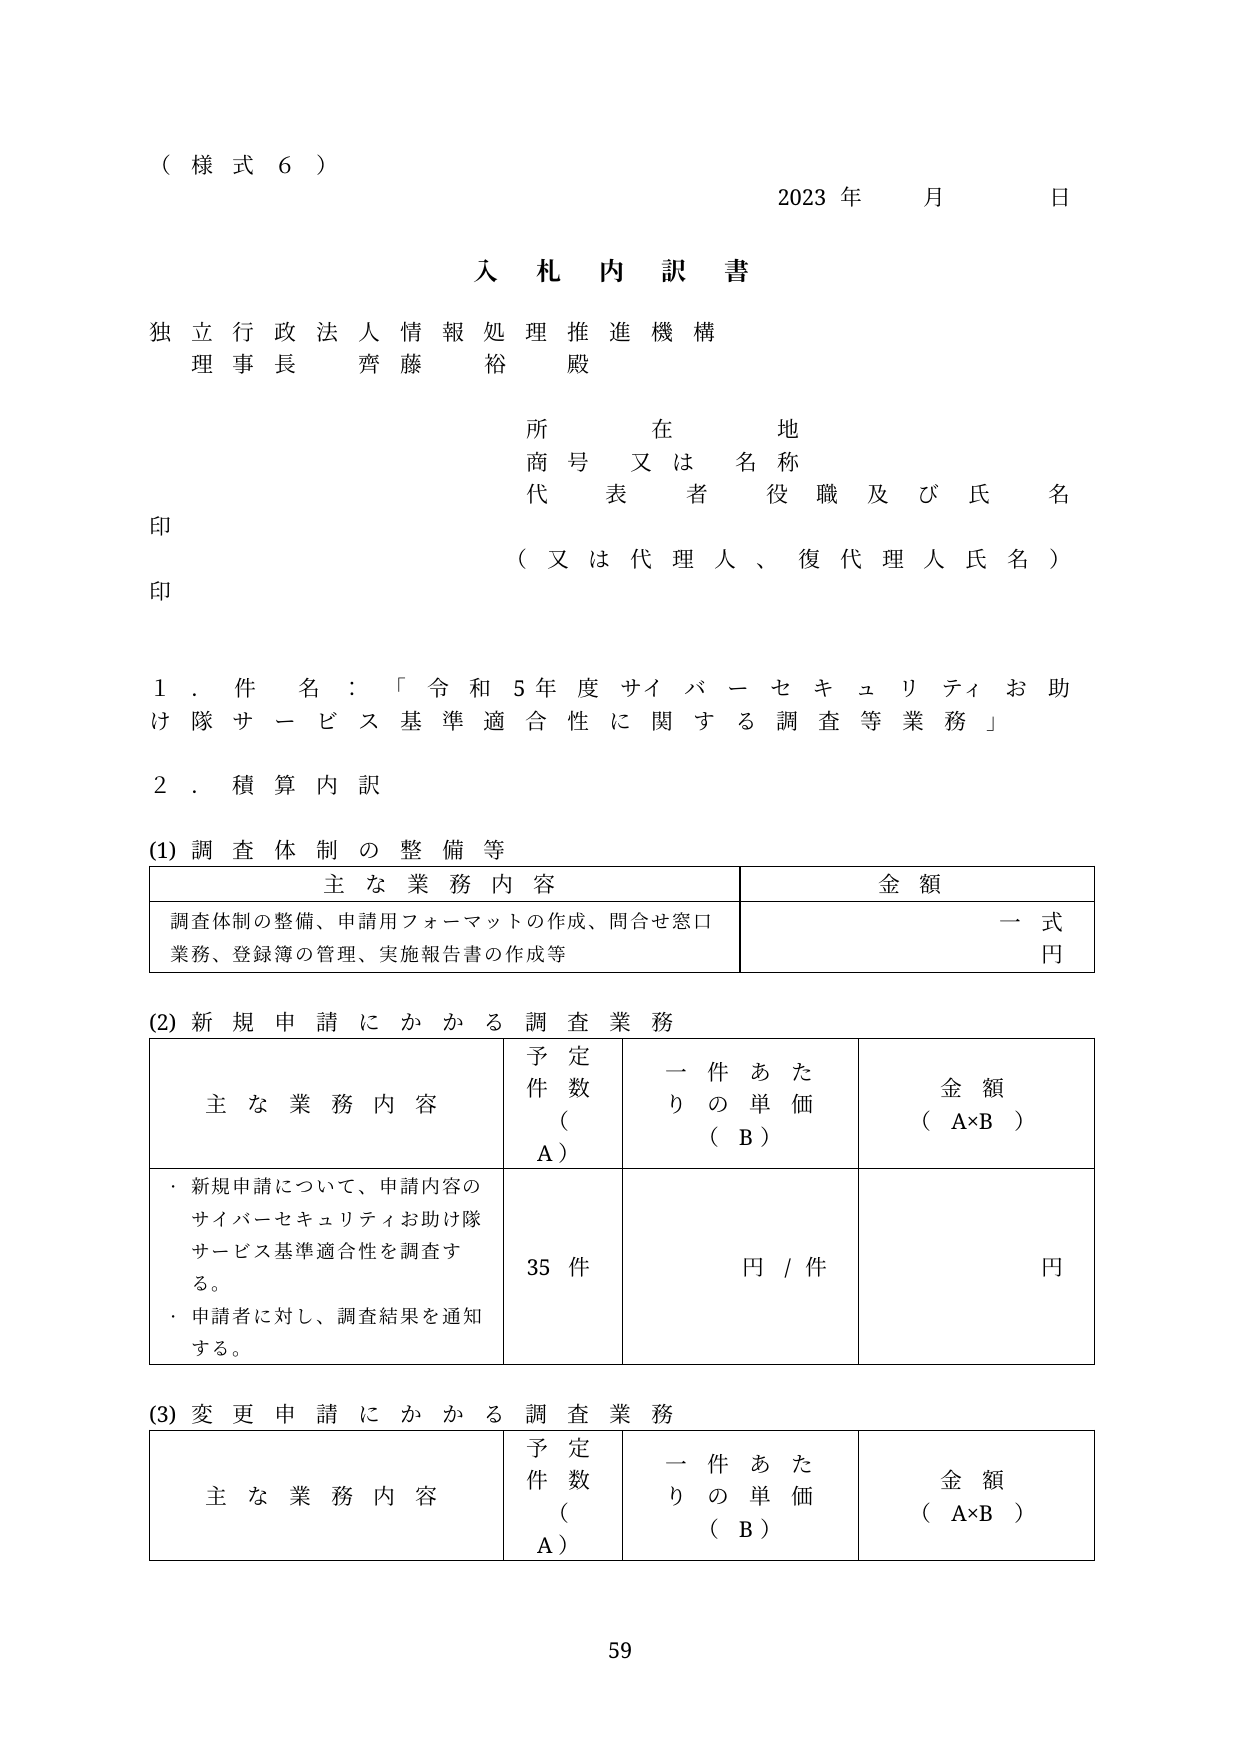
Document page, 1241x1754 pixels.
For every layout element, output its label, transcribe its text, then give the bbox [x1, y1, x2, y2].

text 理事長 齊藤 裕 殿 [149, 347, 1091, 379]
text (2)新規申請にかかる調査業務 [149, 1005, 1091, 1038]
text （様式６） [149, 148, 1091, 180]
text 代 表 者 役職及び氏 名 印 [149, 477, 1091, 542]
text (3)変更申請にかかる調査業務 [149, 1397, 1091, 1429]
table_cell 一式 円 [741, 902, 1094, 972]
table_header 金額（A×B） [859, 1431, 1094, 1560]
title 入 札 内 訳 書 [149, 237, 1091, 302]
table_header 主な業務内容 [150, 1039, 503, 1168]
table_header 金額（A×B） [859, 1039, 1094, 1168]
table_header 一件あたりの単価 （B） [623, 1431, 858, 1560]
table_cell 円 [859, 1169, 1094, 1364]
table_header 一件あたりの単価 （B） [623, 1039, 858, 1168]
table_header 主な業務内容 [150, 867, 739, 901]
text 商号 又は 名称 [149, 444, 1091, 477]
table_header 主な業務内容 [150, 1431, 503, 1560]
text １．件 名：「令和5年度サイバーセキュリティお助け隊サービス基準適合性に関する調査等業務」 [149, 671, 1091, 736]
table_cell 円/件 [623, 1169, 858, 1364]
table_cell 調査体制の整備、申請用フォーマットの作成、問合せ窓口業務、登録簿の管理、実施報告書の作成等 [150, 902, 739, 972]
table_header 金額 [741, 867, 1094, 901]
text ２．積算内訳 [149, 768, 1091, 801]
text 独立行政法人情報処理推進機構 [149, 315, 1091, 347]
text 2023年 月 日 [149, 180, 1091, 212]
table_cell 新規申請について、申請内容のサイバーセキュリティお助け隊サービス基準適合性を調査する。 申請者に対し、調査結果を通知する。 [150, 1169, 503, 1364]
text 所 在 地 [149, 412, 1091, 444]
table_header 予定件数 （A） [504, 1431, 622, 1560]
table_cell 35件 [504, 1169, 622, 1364]
table_header 予定件数 （A） [504, 1039, 622, 1168]
text （又は代理人、復代理人氏名） 印 [149, 542, 1091, 606]
text (1) 調査体制の整備等 [149, 833, 1091, 866]
